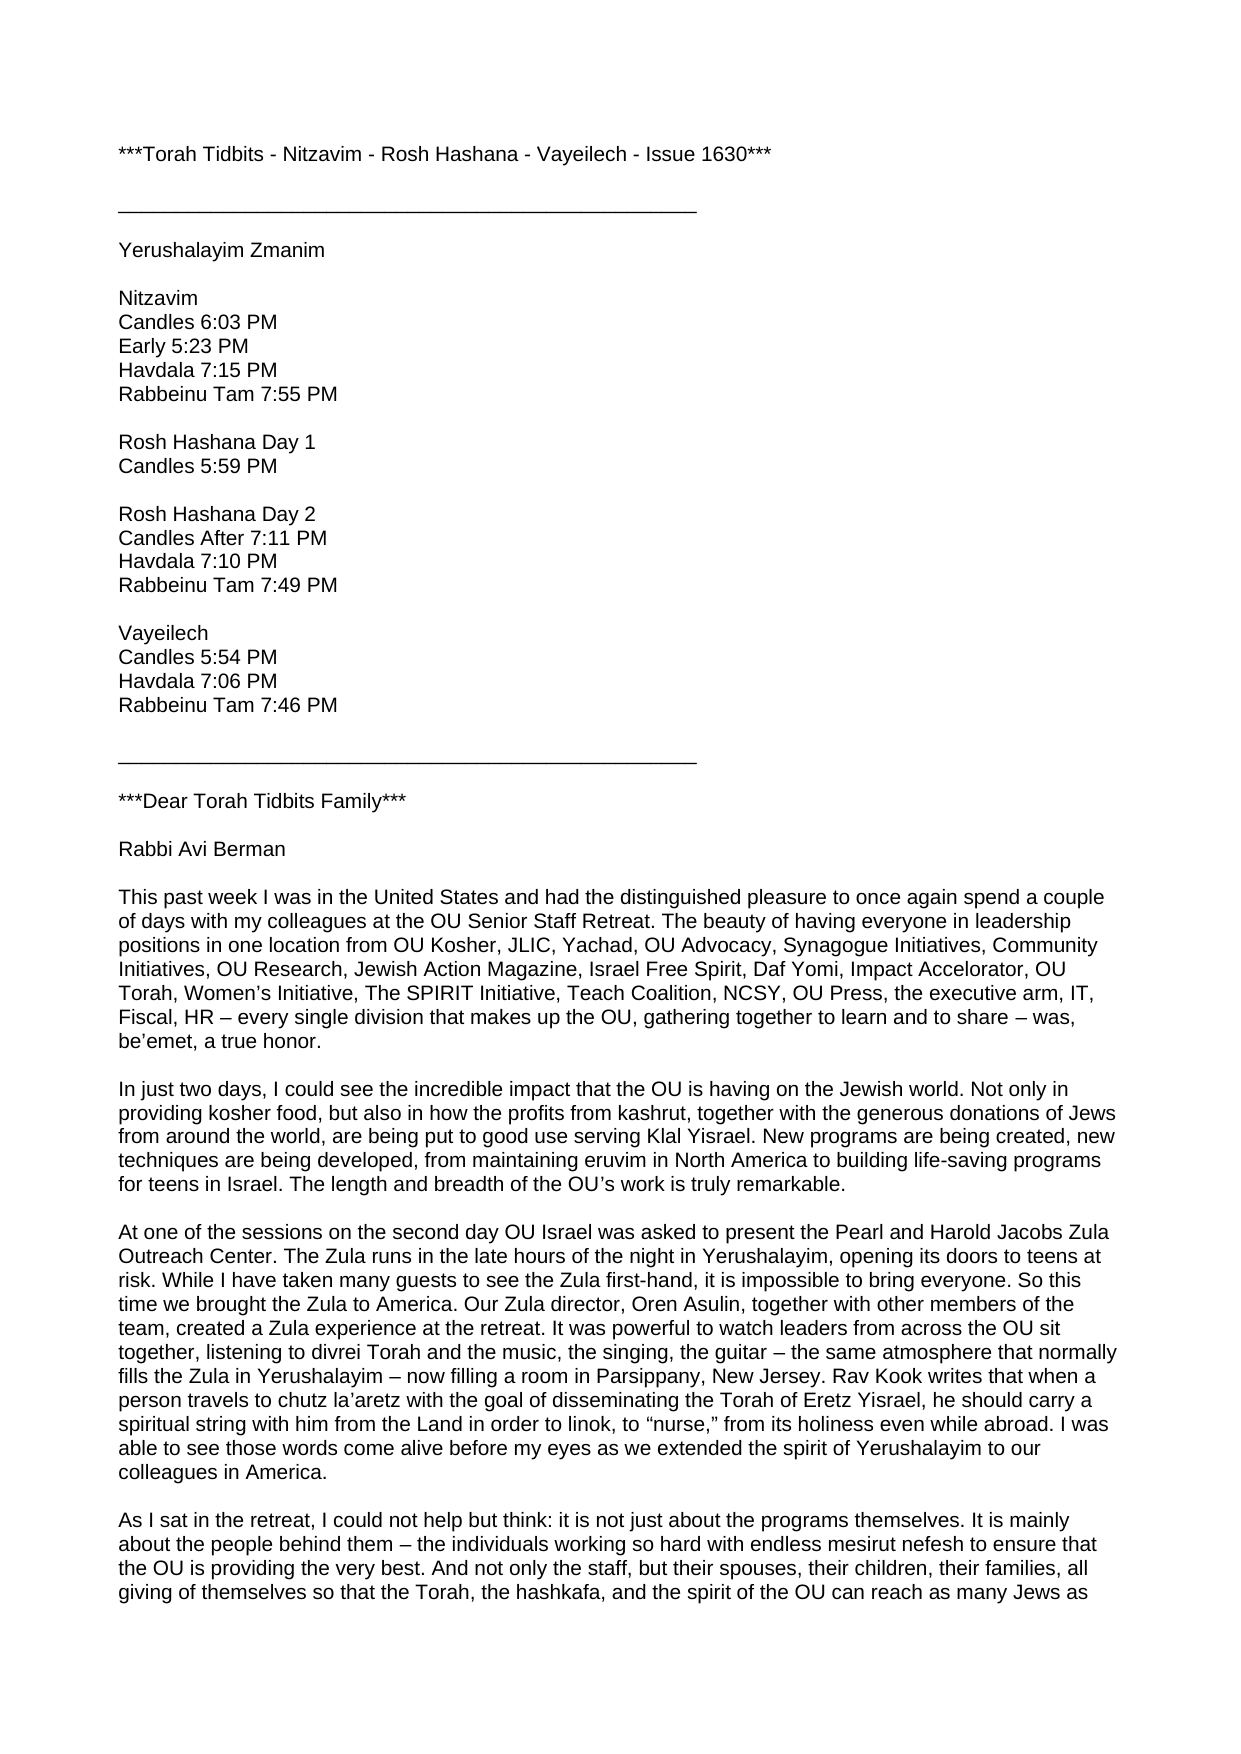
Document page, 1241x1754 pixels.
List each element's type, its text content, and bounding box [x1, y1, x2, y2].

text ***Dear Torah Tidbits Family*** [118, 789, 1122, 813]
text Rosh Hashana Day 1 [118, 429, 1122, 453]
text Rosh Hashana Day 2 [118, 501, 1122, 525]
text Havdala 7:10 PM [118, 549, 1122, 573]
text Rabbeinu Tam 7:55 PM [118, 382, 1122, 406]
text Candles 5:54 PM [118, 645, 1122, 669]
text ***Torah Tidbits - Nitzavim - Rosh Hashana - Vayeilech - Issue 1630*** [118, 142, 1122, 166]
text Nitzavim [118, 286, 1122, 310]
text In just two days, I could see the incredible impact that the OU is having on the Jewish world. Not only in providing kosher food, but also in how the profits from kashrut, together with the generous donations of Jews from around the world, are being put to good use serving Klal Yisrael. New programs are being created, new techniques are being developed, from maintaining eruvim in North America to building life-saving programs for teens in Israel. The length and breadth of the OU’s work is truly remarkable. [118, 1076, 1122, 1196]
text At one of the sessions on the second day OU Israel was asked to present the Pearl and Harold Jacobs Zula Outreach Center. The Zula runs in the late hours of the night in Yerushalayim, opening its doors to teens at risk. While I have taken many guests to see the Zula first-hand, it is impossible to bring everyone. So this time we brought the Zula to America. Our Zula director, Oren Asulin, together with other members of the team, created a Zula experience at the retreat. It was powerful to watch leaders from across the OU sit together, listening to divrei Torah and the music, the singing, the guitar – the same atmosphere that normally fills the Zula in Yerushalayim – now filling a room in Parsippany, New Jersey. Rav Kook writes that when a person travels to chutz la’aretz with the goal of disseminating the Torah of Eretz Yisrael, he should carry a spiritual string with him from the Land in order to linok, to “nurse,” from its holiness even while abroad. I was able to see those words come alive before my eyes as we extended the spirit of Yerushalayim to our colleagues in America. [118, 1220, 1122, 1484]
text __________________________________________________ [118, 190, 1122, 214]
text Vayeilech [118, 621, 1122, 645]
text Candles 5:59 PM [118, 453, 1122, 477]
text Candles 6:03 PM [118, 310, 1122, 334]
text Rabbeinu Tam 7:49 PM [118, 573, 1122, 597]
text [118, 1508, 1122, 1603]
text __________________________________________________ [118, 741, 1122, 765]
text Havdala 7:06 PM [118, 669, 1122, 693]
text This past week I was in the United States and had the distinguished pleasure to once again spend a couple of days with my colleagues at the OU Senior Staff Retreat. The beauty of having everyone in leadership positions in one location from OU Kosher, JLIC, Yachad, OU Advocacy, Synagogue Initiatives, Community Initiatives, OU Research, Jewish Action Magazine, Israel Free Spirit, Daf Yomi, Impact Accelorator, OU Torah, Women’s Initiative, The SPIRIT Initiative, Teach Coalition, NCSY, OU Press, the executive arm, IT, Fiscal, HR – every single division that makes up the OU, gathering together to learn and to share – was, be’emet, a true honor. [118, 885, 1122, 1052]
text Rabbeinu Tam 7:46 PM [118, 693, 1122, 717]
text Early 5:23 PM [118, 334, 1122, 358]
text Havdala 7:15 PM [118, 358, 1122, 382]
text Rabbi Avi Berman [118, 837, 1122, 861]
text Candles After 7:11 PM [118, 525, 1122, 549]
text Yerushalayim Zmanim [118, 238, 1122, 262]
